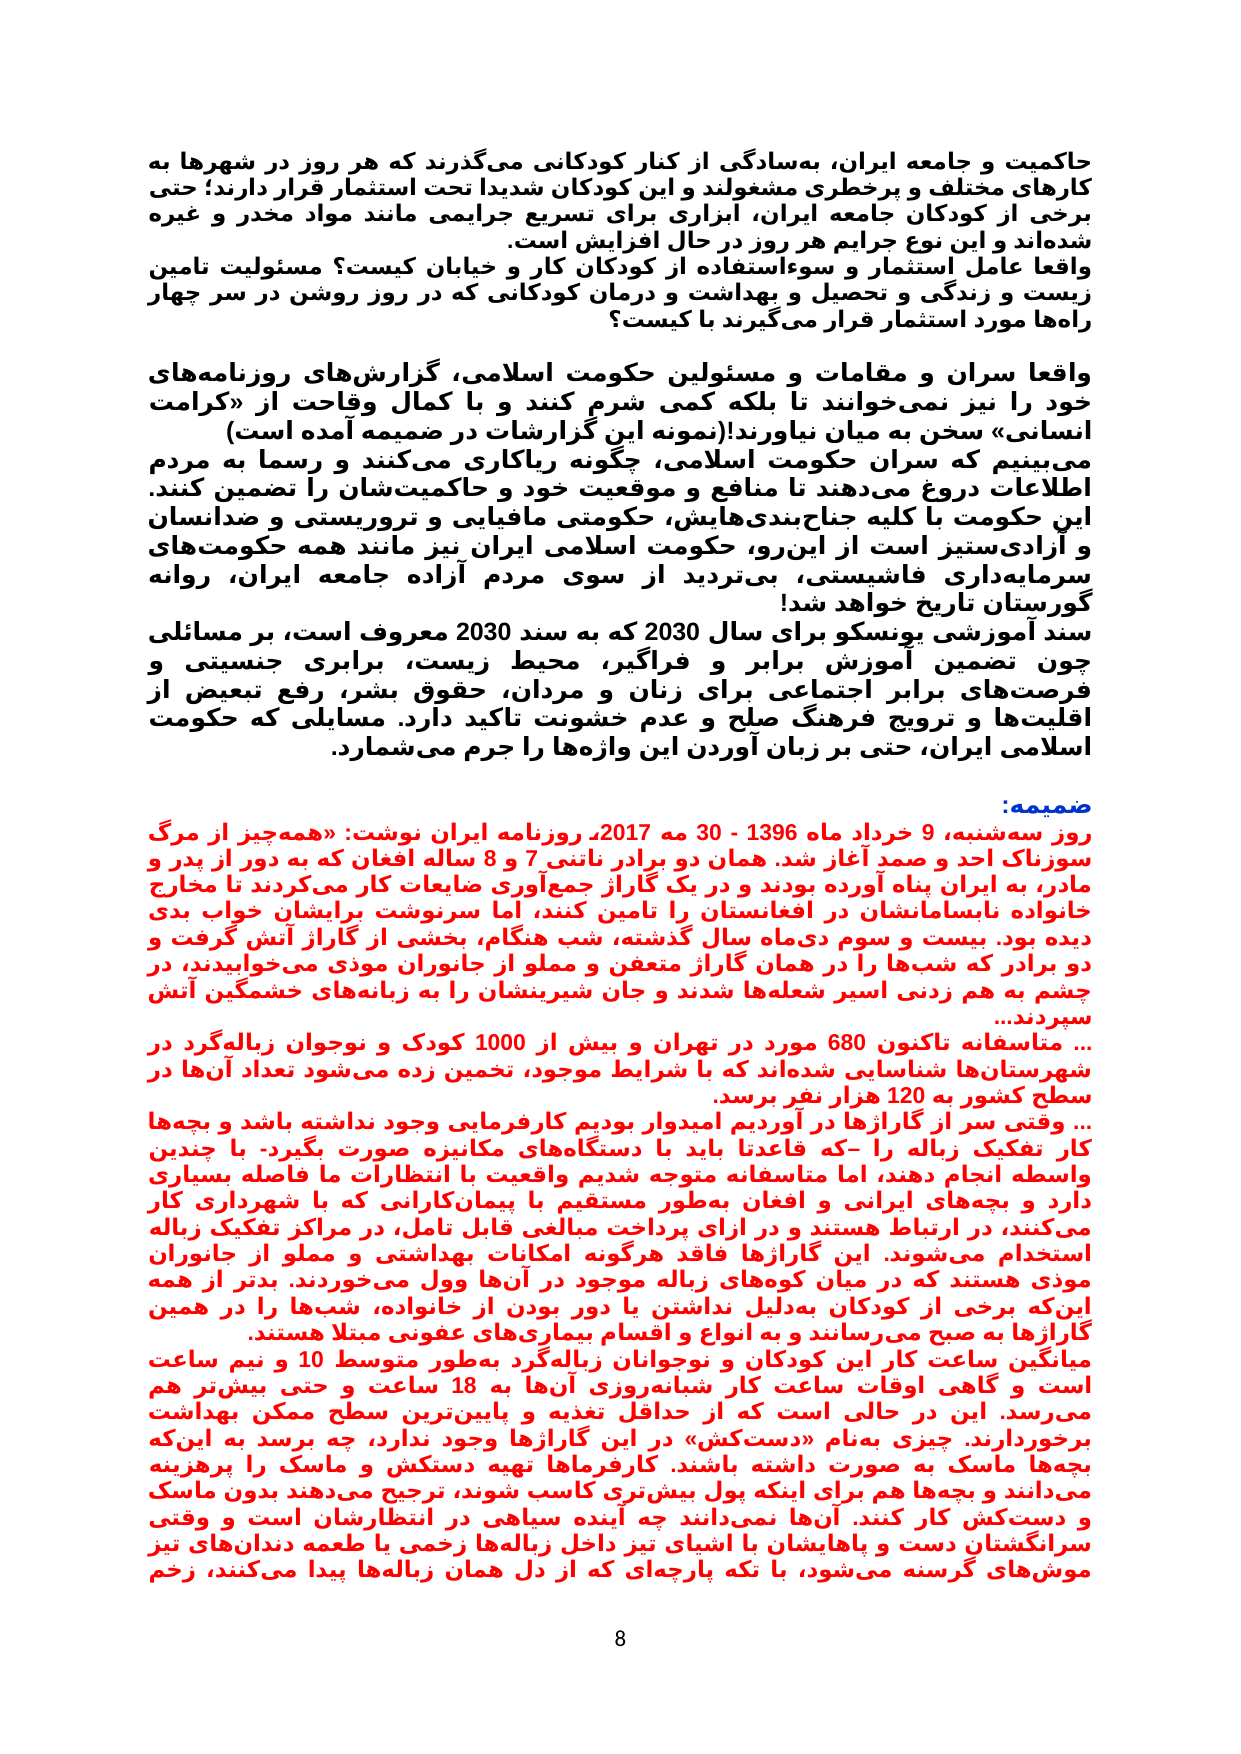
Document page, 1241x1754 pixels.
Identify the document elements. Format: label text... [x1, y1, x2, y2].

text ضمیمه: [148, 790, 1093, 818]
text سند آموزشی یونسکو برای سال 2030 که به سند 2030 معروف است، بر مسائلی چون تضمین آموزش برابر و فراگیر، محیط‌ زیست، برابری جنسیتی و فرصت‌های برابر اجتماعی برای زنان و مردان، حقوق بشر، رفع تبعیض از اقلیت‌ها و ترویج فرهنگ صلح و عدم خشونت تاکید دارد. مسایلی که حکومت اسلامی ایران، حتی بر زبان آوردن این واژه‌ها را جرم می‌شمارد. [148, 617, 1093, 761]
text حاکمیت و جامعه ایران، به‌سادگی از کنار کودکانی می‌گذرند که هر روز در شهرها به کارهای مختلف و پرخطری مشغولند و این کودکان شدیدا تحت استثمار قرار دارند؛ حتی برخی از کودکان جامعه ایران، ابزاری برای تسریع جرایمی مانند مواد مخدر و غیره شده‌اند و این نوع جرایم هر روز در حال افزایش است. [148, 148, 1093, 253]
text واقعا سران و مقامات و مسئولین حکومت اسلامی، گزارش‌های روزنامه‌های خود را نیز نمی‌خوانند تا بلکه کمی شرم کنند و با کمال وقاحت از «کرامت انسانی» سخن به میان نیاورند!‌(نمونه این گزارشات در ضمیمه آمده است) [148, 358, 1093, 445]
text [148, 1346, 1093, 1583]
text می‌بینیم که سران حکومت اسلامی، چگونه ریاکاری می‌کنند و رسما به مردم اطلاعات دروغ می‌دهند تا منافع و موقعیت خود و حاکمیت‌شان را تضمین کنند. این حکومت با کلیه جناح‌بندی‌هایش، حکومتی مافیایی و تروریستی و ضدانسان و آزادی‌ستیز است از این‌رو، حکومت اسلامی ایران نیز مانند همه حکومت‌های سرمایه‌داری فاشیستی، بی‌تردید از سوی مردم آزاده جامعه ایران، روانه گورستان تاریخ خواهد شد! [148, 445, 1093, 617]
text روز سه‌شنبه، 9 خرداد ماه 1396 - 30 مه 2017، روزنامه ايران نوشت: «همه‌چیز از مرگ سوزناک احد و صمد آغاز شد. همان دو برادر ناتنی 7 و 8 ساله افغان که به دور از پدر و مادر، به ایران پناه آورده بودند و در یک گاراژ جمع‌آوری ضایعات کار می‌کردند تا مخارج خانواده نابسامانشان در افغانستان را تامین کنند، اما سرنوشت برایشان خواب بدی دیده بود. بیست و سوم دی‌ماه سال گذشته، شب هنگام، بخشی از گاراژ آتش گرفت و دو برادر که شب‌ها را در همان گاراژ متعفن و مملو از جانوران موذی می‌خوابیدند، در چشم به هم زدنی اسیر شعله‌ها شدند و جان شیرینشان را به زبانه‌های خشمگین آتش سپردند... [148, 818, 1093, 1029]
text واقعا عامل استثمار و سوء‌استفاده از کودکان کار و خیابان کیست؟ مسئولیت تامین زیست و زندگی و تحصیل و بهداشت و درمان کودکانی که در روز روشن در سر چهار راه‌ها مورد استثمار قرار می‌گیرند با کیست؟ [148, 253, 1093, 332]
text ... وقتی سر از گاراژها در آوردیم امیدوار بودیم کارفرمایی وجود نداشته باشد و بچه‌ها کار تفکیک زباله را –که قاعدتا باید با دستگاه‌های مکانیزه صورت بگیرد- با چندین واسطه انجام دهند، اما متاسفانه متوجه شدیم واقعیت با انتظارات ما فاصله بسیاری دارد و بچه‌های ایرانی و افغان به‌طور مستقیم با پیمان‌کارانی که با شهرداری کار می‌کنند، در ارتباط هستند و در ازای پرداخت مبالغی قابل تامل، در مراکز تفکیک زباله استخدام می‌شوند. این گاراژها فاقد هرگونه امکانات بهداشتی و مملو از جانوران موذی هستند که در میان کوه‌های زباله موجود در آن‌ها وول می‌خوردند. بدتر از همه این‌که برخی از کودکان به‌دلیل نداشتن یا دور بودن از خانواده، شب‌ها را در همین گاراژ‌ها به صبح می‌رسانند و به انواع و اقسام بیماری‌های عفونی مبتلا هستند. [148, 1108, 1093, 1346]
text ... متاسفانه تاکنون 680 مورد در تهران و بیش از 1000 کودک و نوجوان زباله‌گرد در شهرستان‌ها شناسایی شده‌اند که با شرایط موجود، تخمین زده می‌شود تعداد آن‌ها در سطح کشور به 120 هزار نفر برسد. [148, 1029, 1093, 1108]
